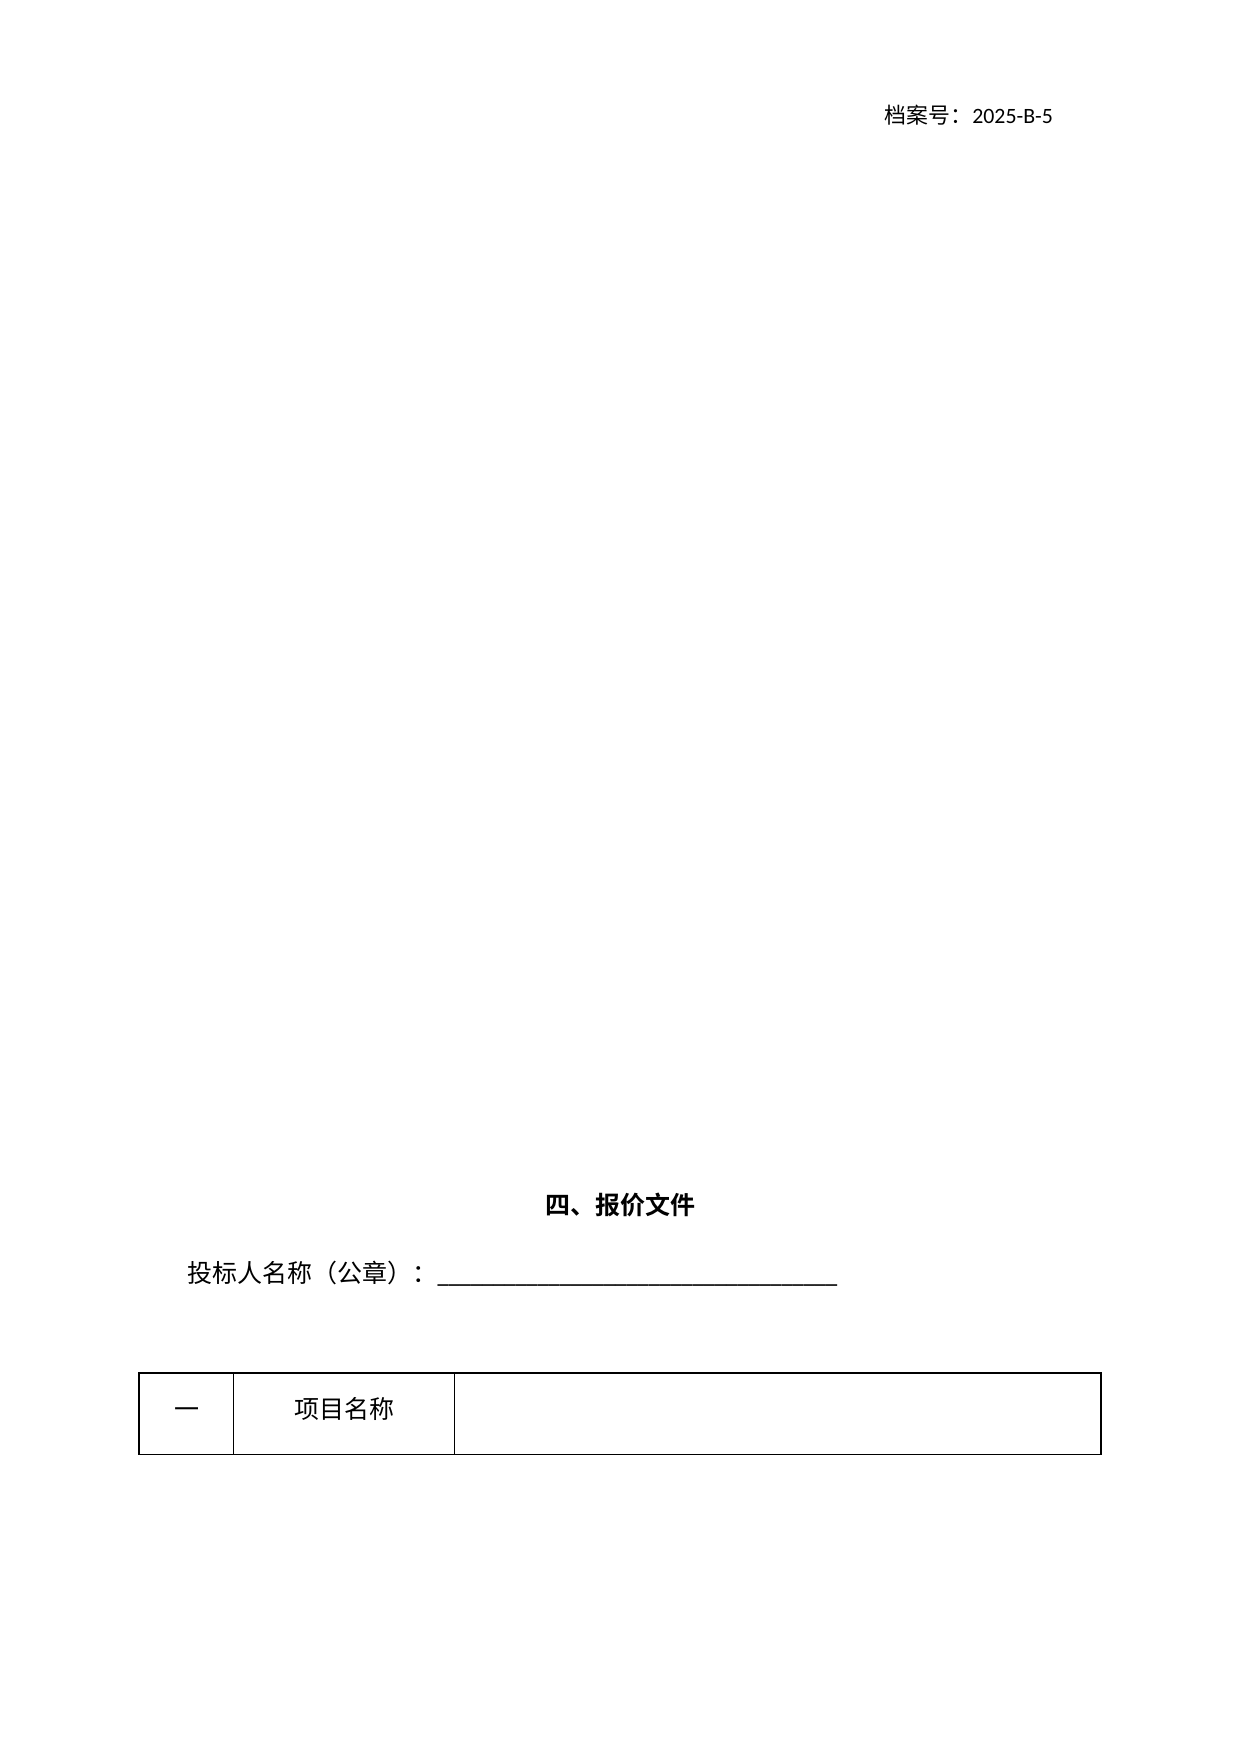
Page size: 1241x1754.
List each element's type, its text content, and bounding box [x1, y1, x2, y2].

text 投标人名称（公章）：____________________________________ [187, 1239, 1053, 1304]
table_header [455, 1374, 1100, 1453]
text 四、报价文件 [187, 1185, 1053, 1221]
table_header 一 [140, 1374, 233, 1453]
table_header 项目名称 [234, 1374, 454, 1453]
